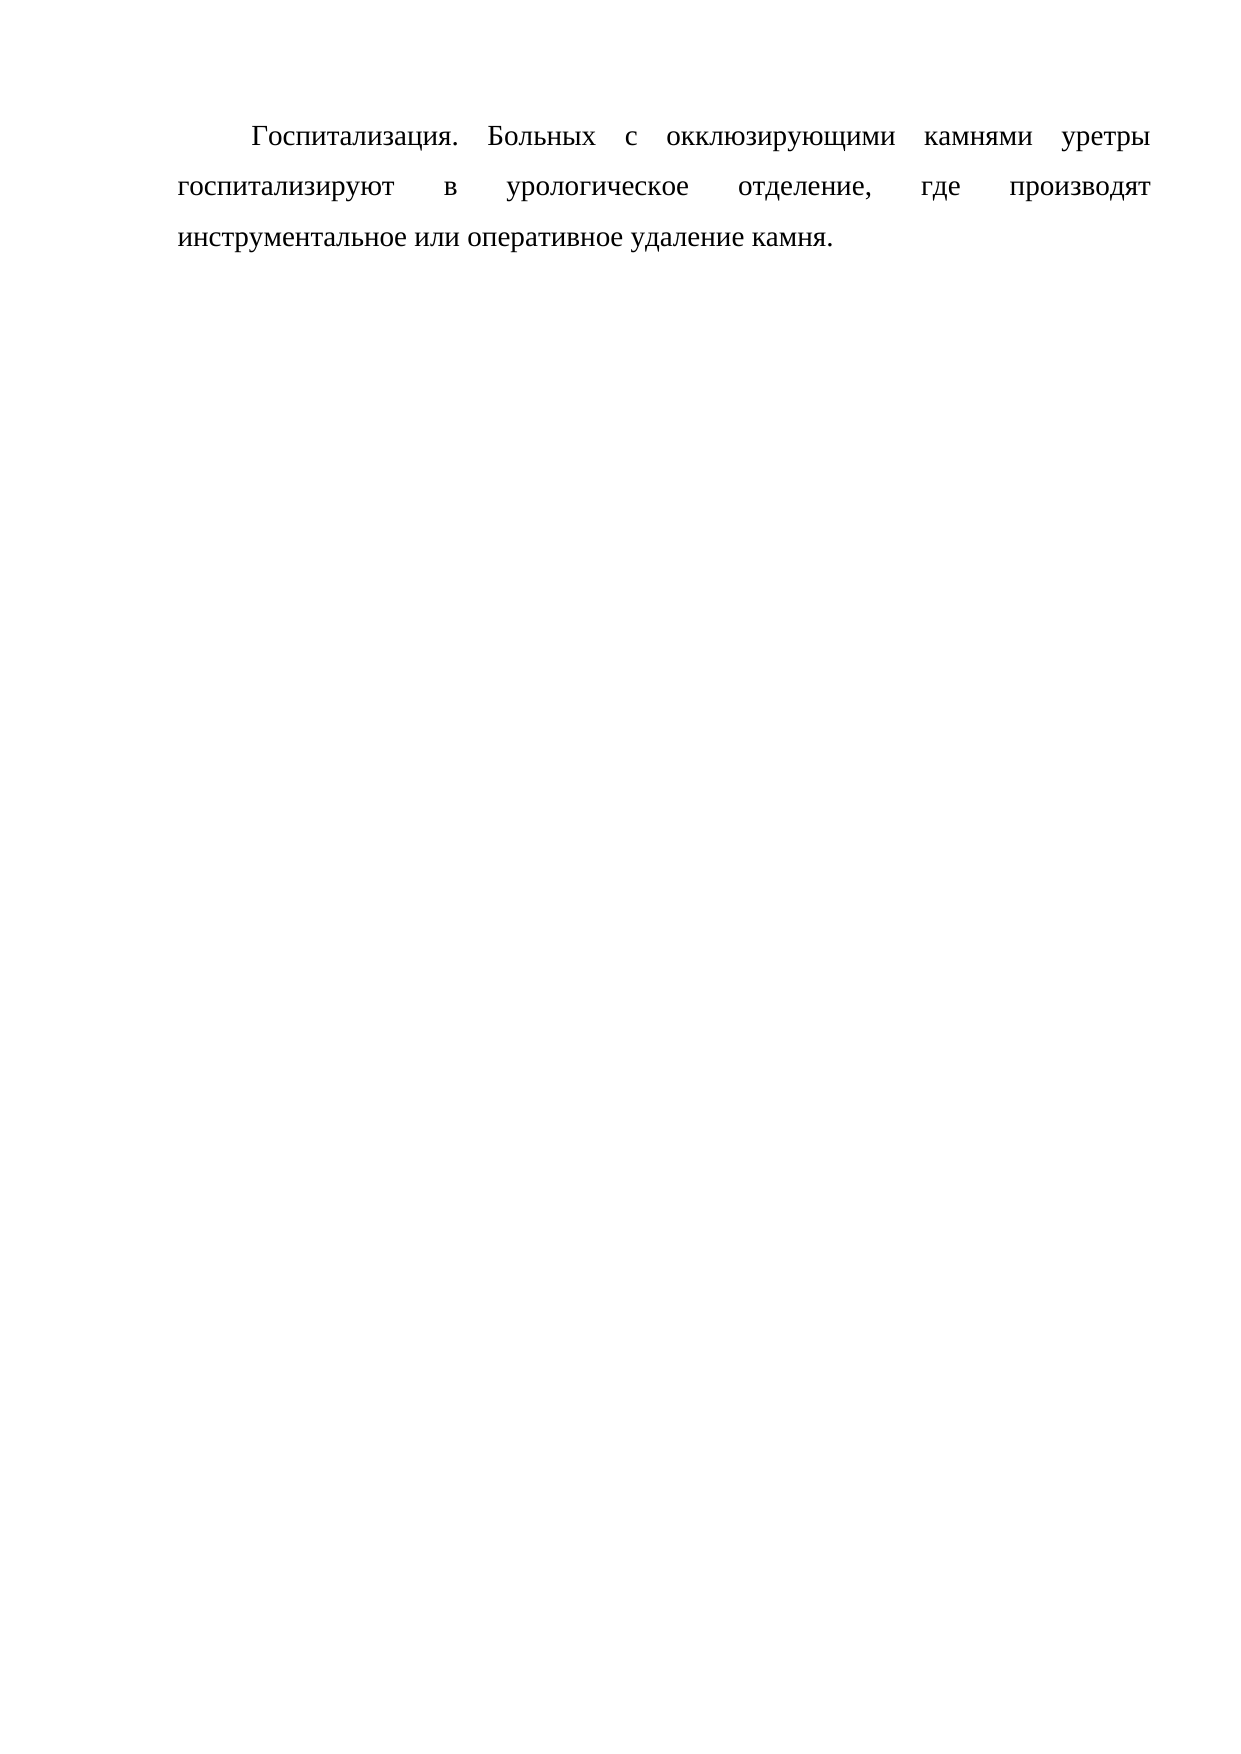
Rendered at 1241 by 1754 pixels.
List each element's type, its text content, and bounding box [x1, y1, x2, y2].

text Госпитализация. Больных с окклюзирующими камнями уретры госпитализируют в урологическое отделение, где производят инструментальное или оперативное удаление камня. [177, 118, 1152, 252]
